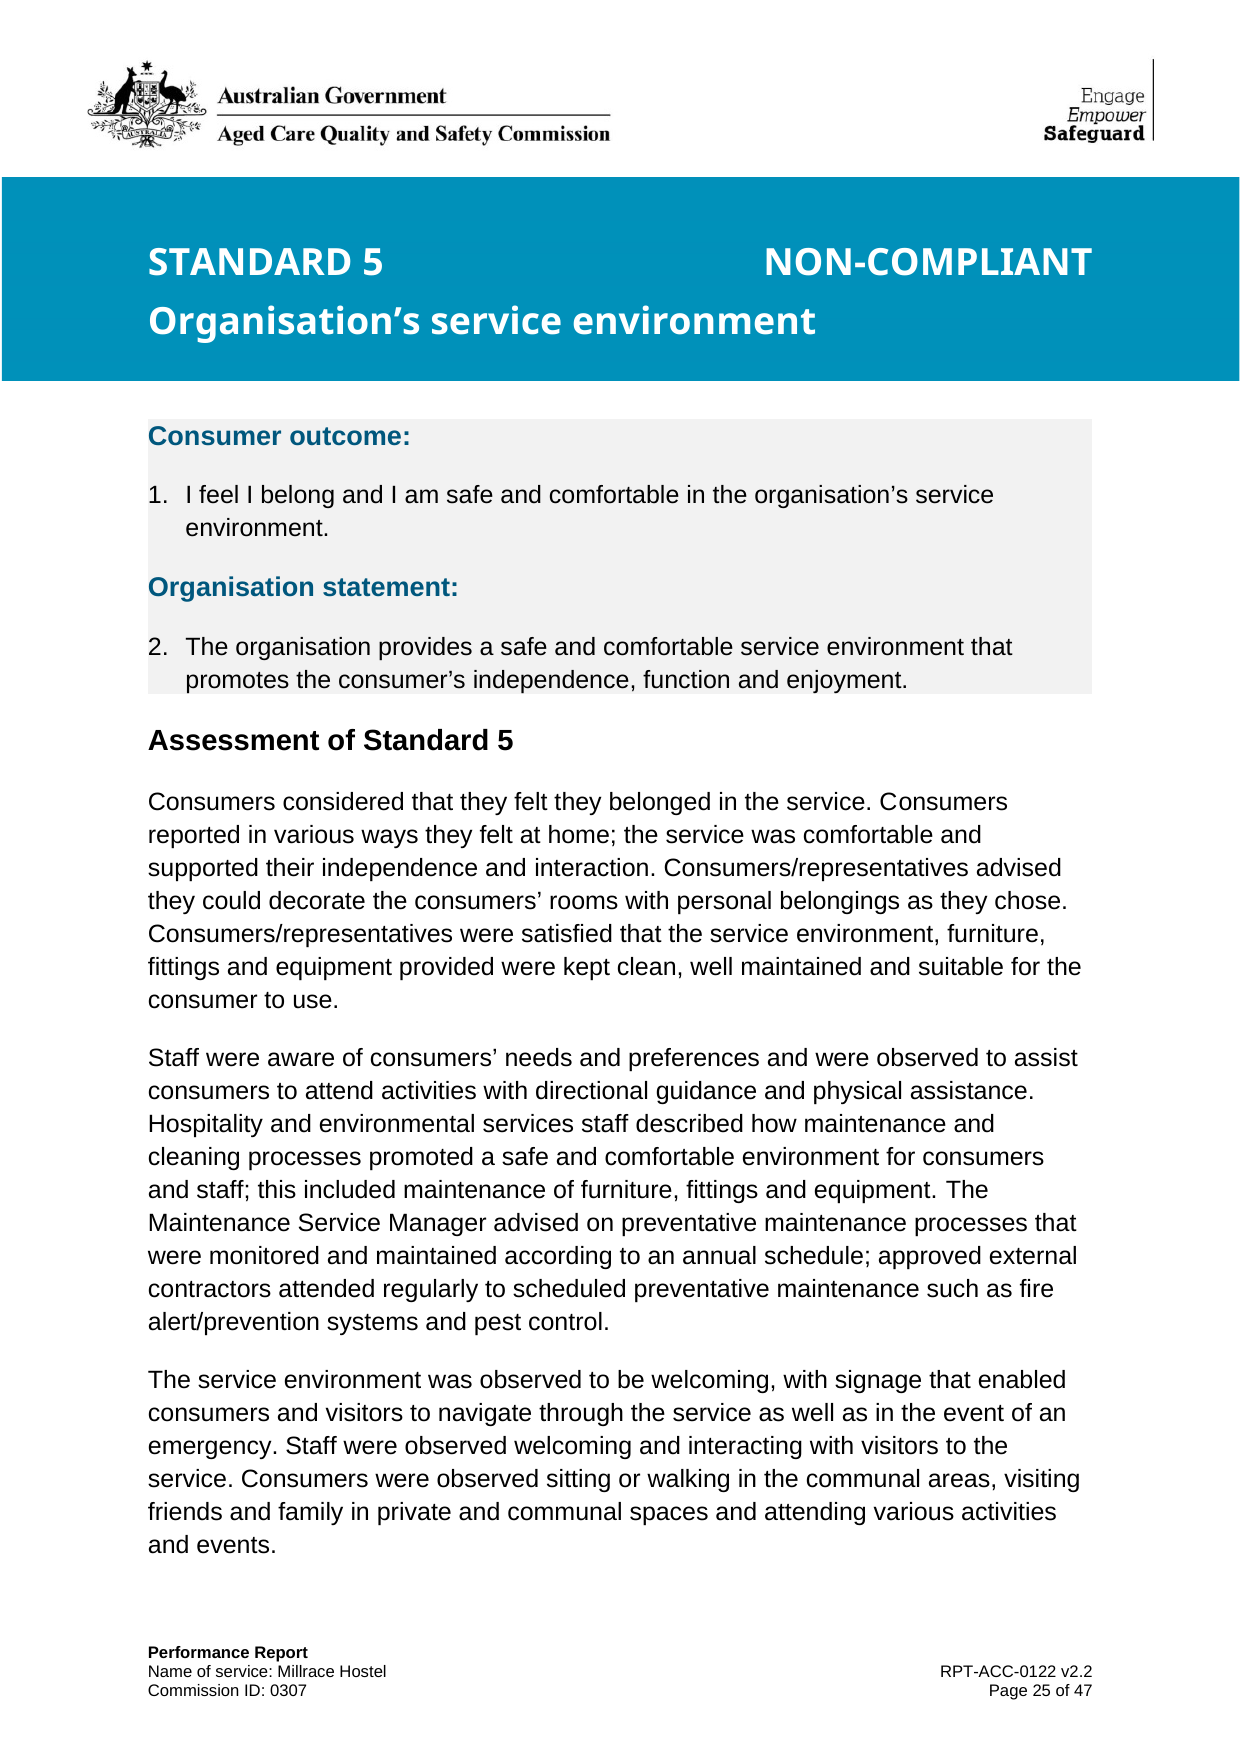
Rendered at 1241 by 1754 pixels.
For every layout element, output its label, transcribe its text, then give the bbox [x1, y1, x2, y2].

picture [1, 0, 1241, 169]
subtitle Consumer outcome: [148, 419, 1092, 451]
subtitle Assessment of Standard 5 [148, 723, 1092, 757]
list The organisation provides a safe and comfortable service environment that promotes the consumer’s independence, function and enjoyment. [148, 632, 1092, 694]
subtitle STANDARD 5 NON-COMPLIANT Organisation’s service environment [148, 236, 1092, 345]
list I feel I belong and I am safe and comfortable in the organisation’s service environment. [148, 480, 1092, 542]
text Staff were aware of consumers’ needs and preferences and were observed to assist consumers to attend activities with directional guidance and physical assistance. Hospitality and environmental services staff described how maintenance and cleaning processes promoted a safe and comfortable environment for consumers and staff; this included maintenance of furniture, fittings and equipment. The Maintenance Service Manager advised on preventative maintenance processes that were monitored and maintained according to an annual schedule; approved external contractors attended regularly to scheduled preventative maintenance such as fire alert/prevention systems and pest control. [148, 1043, 1092, 1336]
subtitle Organisation statement: [148, 571, 1092, 603]
text The service environment was observed to be welcoming, with signage that enabled consumers and visitors to navigate through the service as well as in the event of an emergency. Staff were observed welcoming and interacting with visitors to the service. Consumers were observed sitting or walking in the communal areas, visiting friends and family in private and communal spaces and attending various activities and events. [148, 1365, 1092, 1559]
text Consumers considered that they felt they belonged in the service. Consumers reported in various ways they felt at home; the service was comfortable and supported their independence and interaction. Consumers/representatives advised they could decorate the consumers’ rooms with personal belongings as they chose. Consumers/representatives were satisfied that the service environment, furniture, fittings and equipment provided were kept clean, well maintained and suitable for the consumer to use. [148, 787, 1092, 1014]
